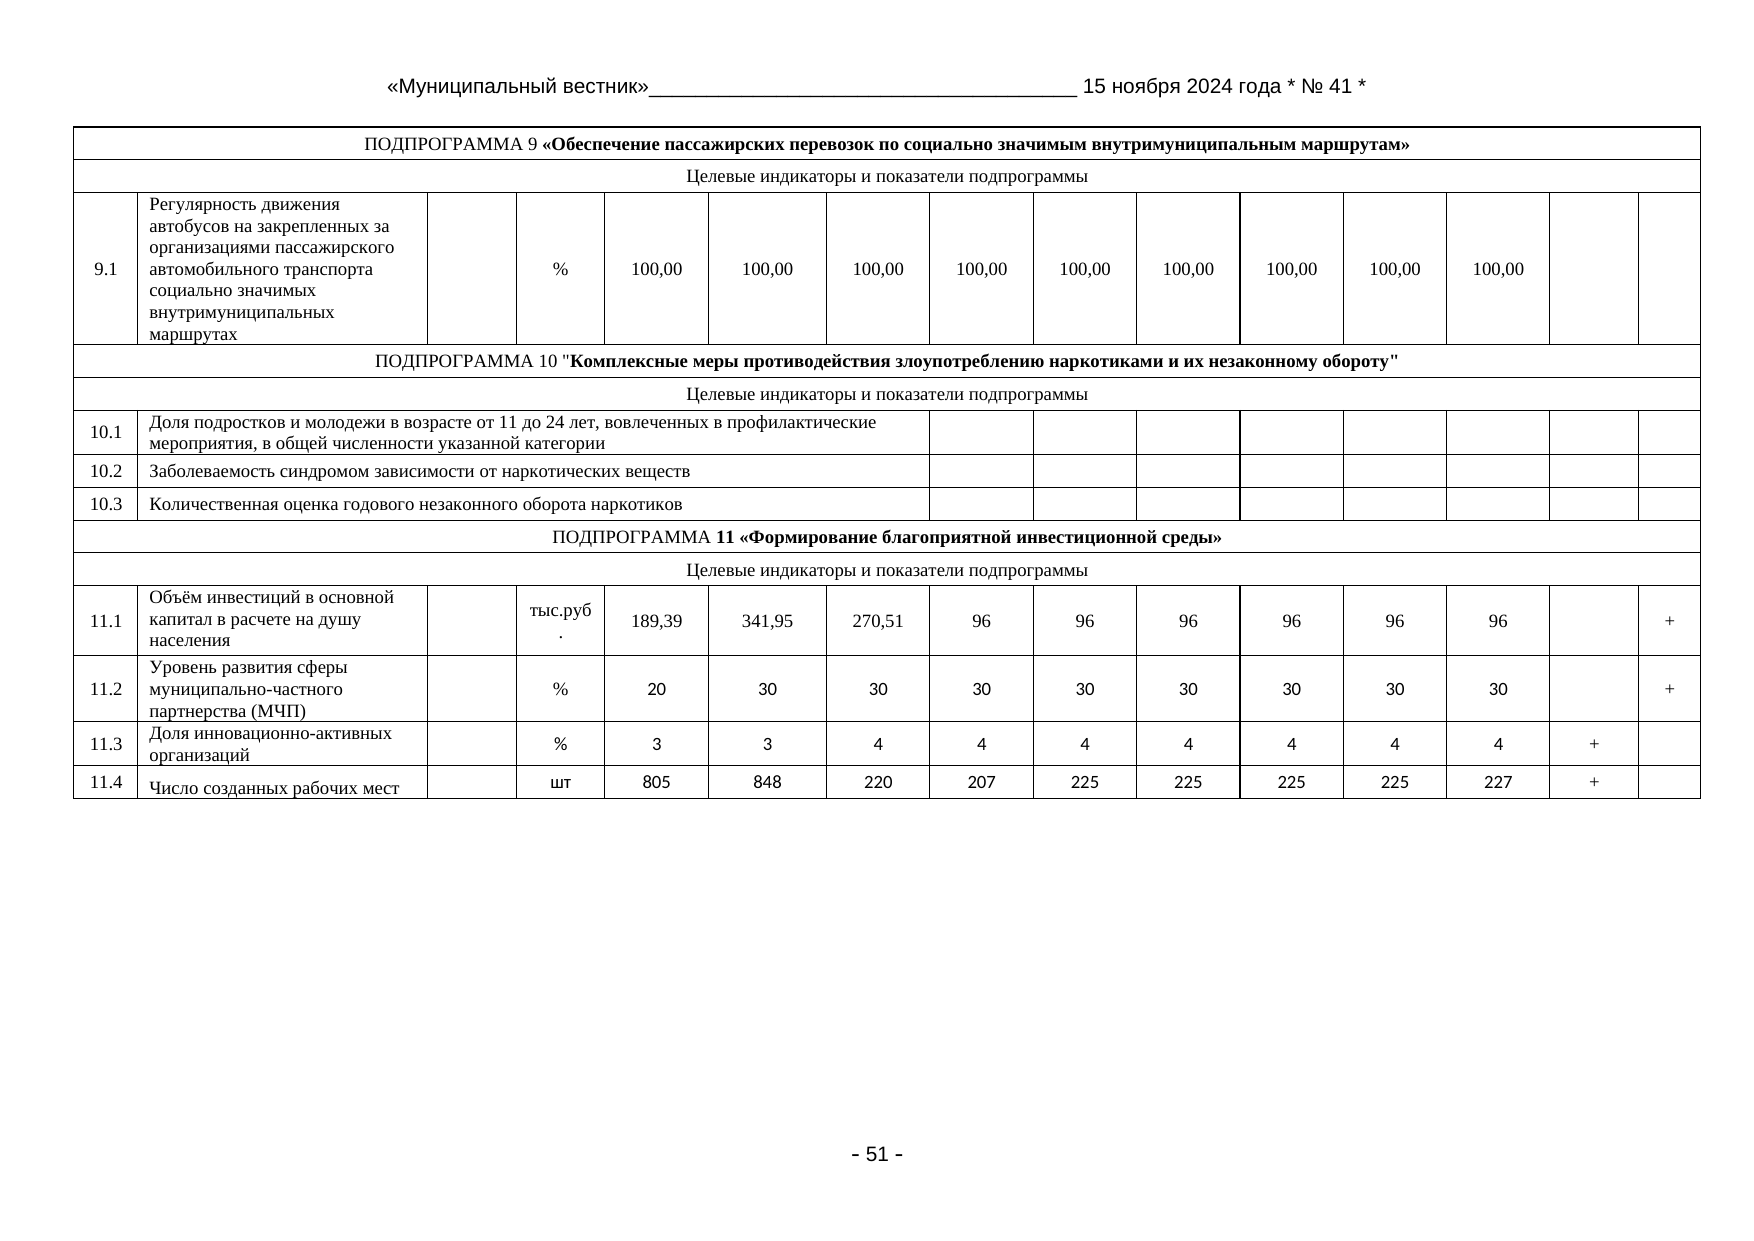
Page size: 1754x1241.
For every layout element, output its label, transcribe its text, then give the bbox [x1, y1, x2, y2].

table_cell 848 [709, 766, 826, 798]
table_cell [428, 766, 516, 798]
table_cell [1137, 488, 1239, 519]
table_cell 207 [930, 766, 1033, 798]
table_cell 100,00 [1344, 193, 1446, 344]
table_cell [1639, 411, 1700, 454]
table_cell 30 [1034, 656, 1136, 721]
table_cell Объём инвестиций в основной капитал в расчете на душу населения [138, 586, 427, 655]
table_cell 4 [1344, 722, 1446, 765]
table_cell 4 [1241, 722, 1343, 765]
table_cell + [1639, 586, 1700, 655]
table_cell [1550, 656, 1638, 721]
table_cell 100,00 [1137, 193, 1239, 344]
table_cell 225 [1137, 766, 1239, 798]
table_cell 30 [1447, 656, 1549, 721]
table_cell 11.4 [74, 766, 137, 798]
table_cell [1034, 411, 1136, 454]
table_cell 100,00 [1034, 193, 1136, 344]
table_cell [1241, 488, 1343, 519]
table_cell [1344, 455, 1446, 487]
table_cell [1639, 722, 1700, 765]
table_cell 3 [709, 722, 826, 765]
table_cell [428, 722, 516, 765]
table_cell [1034, 455, 1136, 487]
table_cell 225 [1344, 766, 1446, 798]
table_cell [1550, 455, 1638, 487]
table_cell [1639, 455, 1700, 487]
table_cell [1550, 411, 1638, 454]
table_cell + [1550, 722, 1638, 765]
table_cell 30 [930, 656, 1033, 721]
table_cell 11.3 [74, 722, 137, 765]
table_cell 100,00 [827, 193, 929, 344]
table_cell 341,95 [709, 586, 826, 655]
table_cell Целевые индикаторы и показатели подпрограммы [74, 378, 1700, 410]
table_cell [1447, 488, 1549, 519]
table_cell [1241, 411, 1343, 454]
table_cell Целевые индикаторы и показатели подпрограммы [74, 160, 1700, 192]
table_cell % [517, 722, 604, 765]
table_cell ПОДПРОГРАММА 11 «Формирование благоприятной инвестиционной среды» [74, 521, 1700, 552]
table_cell 227 [1447, 766, 1549, 798]
table_cell 100,00 [930, 193, 1033, 344]
table_cell Доля инновационно-активных организаций [138, 722, 427, 765]
table_cell 11.2 [74, 656, 137, 721]
table_cell 4 [1137, 722, 1239, 765]
table_cell 10.1 [74, 411, 137, 454]
table_cell 30 [1137, 656, 1239, 721]
table_cell 4 [827, 722, 929, 765]
table_cell [1639, 488, 1700, 519]
table_cell 4 [1447, 722, 1549, 765]
table_cell [428, 656, 516, 721]
table_cell 11.1 [74, 586, 137, 655]
table_cell 100,00 [605, 193, 708, 344]
table_cell 805 [605, 766, 708, 798]
table_cell 10.3 [74, 488, 137, 519]
table_cell 189,39 [605, 586, 708, 655]
table_cell 100,00 [1241, 193, 1343, 344]
table_cell 3 [605, 722, 708, 765]
table_cell [930, 488, 1033, 519]
table_cell [1550, 193, 1638, 344]
table_cell [1137, 455, 1239, 487]
table_cell 30 [1241, 656, 1343, 721]
table_cell Уровень развития сферы муниципально-частного партнерства (МЧП) [138, 656, 427, 721]
table_cell [930, 411, 1033, 454]
table_cell 220 [827, 766, 929, 798]
table_cell + [1639, 656, 1700, 721]
table_cell ПОДПРОГРАММА 9 «Обеспечение пассажирских перевозок по социально значимым внутримуниципальным маршрутам» [74, 128, 1700, 159]
table_cell 96 [1137, 586, 1239, 655]
table_cell 9.1 [74, 193, 137, 344]
table_cell [1550, 488, 1638, 519]
table_cell 96 [930, 586, 1033, 655]
table_cell тыс.руб. [517, 586, 604, 655]
table_cell [428, 586, 516, 655]
table_cell 10.2 [74, 455, 137, 487]
table_cell Целевые индикаторы и показатели подпрограммы [74, 553, 1700, 585]
table_cell ПОДПРОГРАММА 10 "Комплексные меры противодействия злоупотреблению наркотиками и их незаконному обороту" [74, 345, 1700, 377]
table_cell 96 [1241, 586, 1343, 655]
table_cell 96 [1034, 586, 1136, 655]
table_cell [1639, 766, 1700, 798]
table_cell 270,51 [827, 586, 929, 655]
table_cell [1447, 455, 1549, 487]
table_cell Регулярность движения автобусов на закрепленных за организациями пассажирского автомобильного транспорта социально значимых внутримуниципальных маршрутах [138, 193, 427, 344]
table_cell % [517, 656, 604, 721]
table_cell + [1550, 766, 1638, 798]
table_cell [1034, 488, 1136, 519]
table_cell Доля подростков и молодежи в возрасте от 11 до 24 лет, вовлеченных в профилактические мероприятия, в общей численности указанной категории [138, 411, 929, 454]
table_cell [1344, 488, 1446, 519]
table_cell 4 [1034, 722, 1136, 765]
table_cell 225 [1241, 766, 1343, 798]
table_cell 100,00 [709, 193, 826, 344]
table_cell [1344, 411, 1446, 454]
table_cell [1137, 411, 1239, 454]
table_cell Число созданных рабочих мест [138, 766, 427, 798]
table_cell 30 [1344, 656, 1446, 721]
table_cell шт [517, 766, 604, 798]
table_cell Количественная оценка годового незаконного оборота наркотиков [138, 488, 929, 519]
table_cell [428, 193, 516, 344]
table_cell 96 [1447, 586, 1549, 655]
table_cell 100,00 [1447, 193, 1549, 344]
table_cell 4 [930, 722, 1033, 765]
table_cell [1241, 455, 1343, 487]
table_cell % [517, 193, 604, 344]
table_cell [930, 455, 1033, 487]
table_cell 30 [827, 656, 929, 721]
table_cell 225 [1034, 766, 1136, 798]
table_cell [1447, 411, 1549, 454]
table_cell [1639, 193, 1700, 344]
table_cell [1550, 586, 1638, 655]
table_cell 30 [709, 656, 826, 721]
table_cell Заболеваемость синдромом зависимости от наркотических веществ [138, 455, 929, 487]
table_cell 96 [1344, 586, 1446, 655]
table_cell 20 [605, 656, 708, 721]
